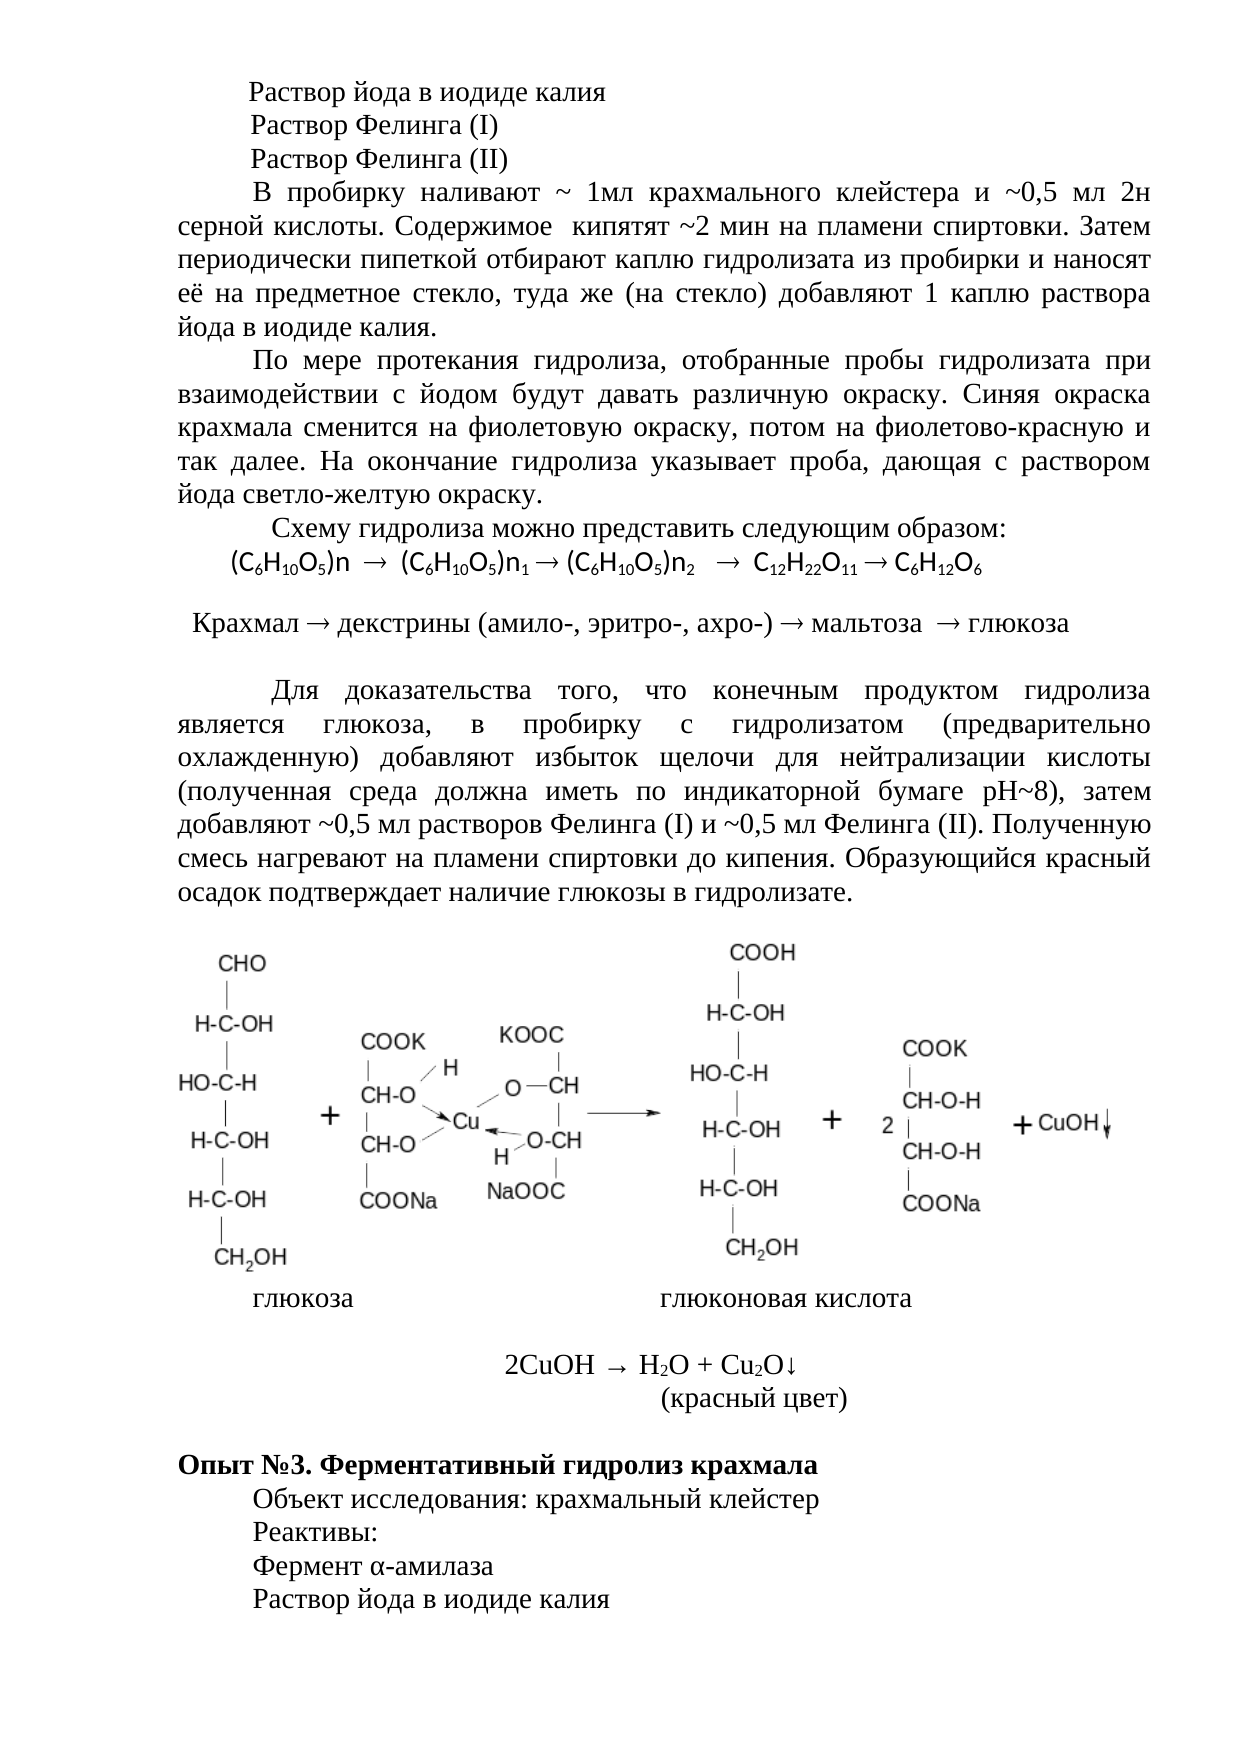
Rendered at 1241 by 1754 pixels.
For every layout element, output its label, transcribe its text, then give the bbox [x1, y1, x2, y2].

text Объект исследования: крахмальный клейстер [177, 1481, 1152, 1514]
text Раствор Фелинга (I) [177, 107, 1152, 141]
text Раствор Фелинга (II) [177, 141, 1152, 174]
text Реактивы: [177, 1514, 1152, 1548]
text 2СuOH → H2O + Cu2O↓ [177, 1347, 1152, 1380]
text Раствор йода в иодиде калия [177, 1582, 1152, 1615]
text Фермент α-амилаза [177, 1548, 1152, 1582]
text Раствор йода в иодиде калия [177, 74, 1152, 107]
text Для доказательства того, что конечным продуктом гидролиза является глюкоза, в пробирку с гидролизатом (предварительно охлажденную) добавляют избыток щелочи для нейтрализации кислоты (полученная среда должна иметь по индикаторной бумаге pH~8), затем добавляют ~0,5 мл растворов Фелинга (I) и ~0,5 мл Фелинга (II). Полученную смесь нагревают на пламени спиртовки до кипения. Образующийся красный осадок подтверждает наличие глюкозы в гидролизате. [177, 672, 1152, 907]
text Крахмал декстрины (амило-, эритро-, ахро-) мальтоза глюкоза [177, 605, 1152, 639]
text По мере протекания гидролиза, отобранные пробы гидролизата при взаимодействии с йодом будут давать различную окраску. Синяя окраска крахмала сменится на фиолетовую окраску, потом на фиолетово-красную и так далее. На окончание гидролиза указывает проба, дающая с раствором йода светло-желтую окраску. [177, 342, 1152, 510]
text (C6H10O5)n (C6H10O5)n1 (C6H10O5)n2 C12H22O11 C6H12O6 [177, 543, 1152, 579]
text В пробирку наливают ~ 1мл крахмального клейстера и ~0,5 мл 2н серной кислоты. Содержимое кипятят ~2 мин на пламени спиртовки. Затем периодически пипеткой отбирают каплю гидролизата из пробирки и наносят её на предметное стекло, туда же (на стекло) добавляют 1 каплю раствора йода в иодиде калия. [177, 174, 1152, 342]
text глюкоза глюконовая кислота [177, 1280, 1152, 1313]
text Схему гидролиза можно представить следующим образом: [177, 510, 1152, 543]
text (красный цвет) [177, 1380, 1152, 1414]
text Опыт №3. Ферментативный гидролиз крахмала [177, 1447, 1152, 1481]
